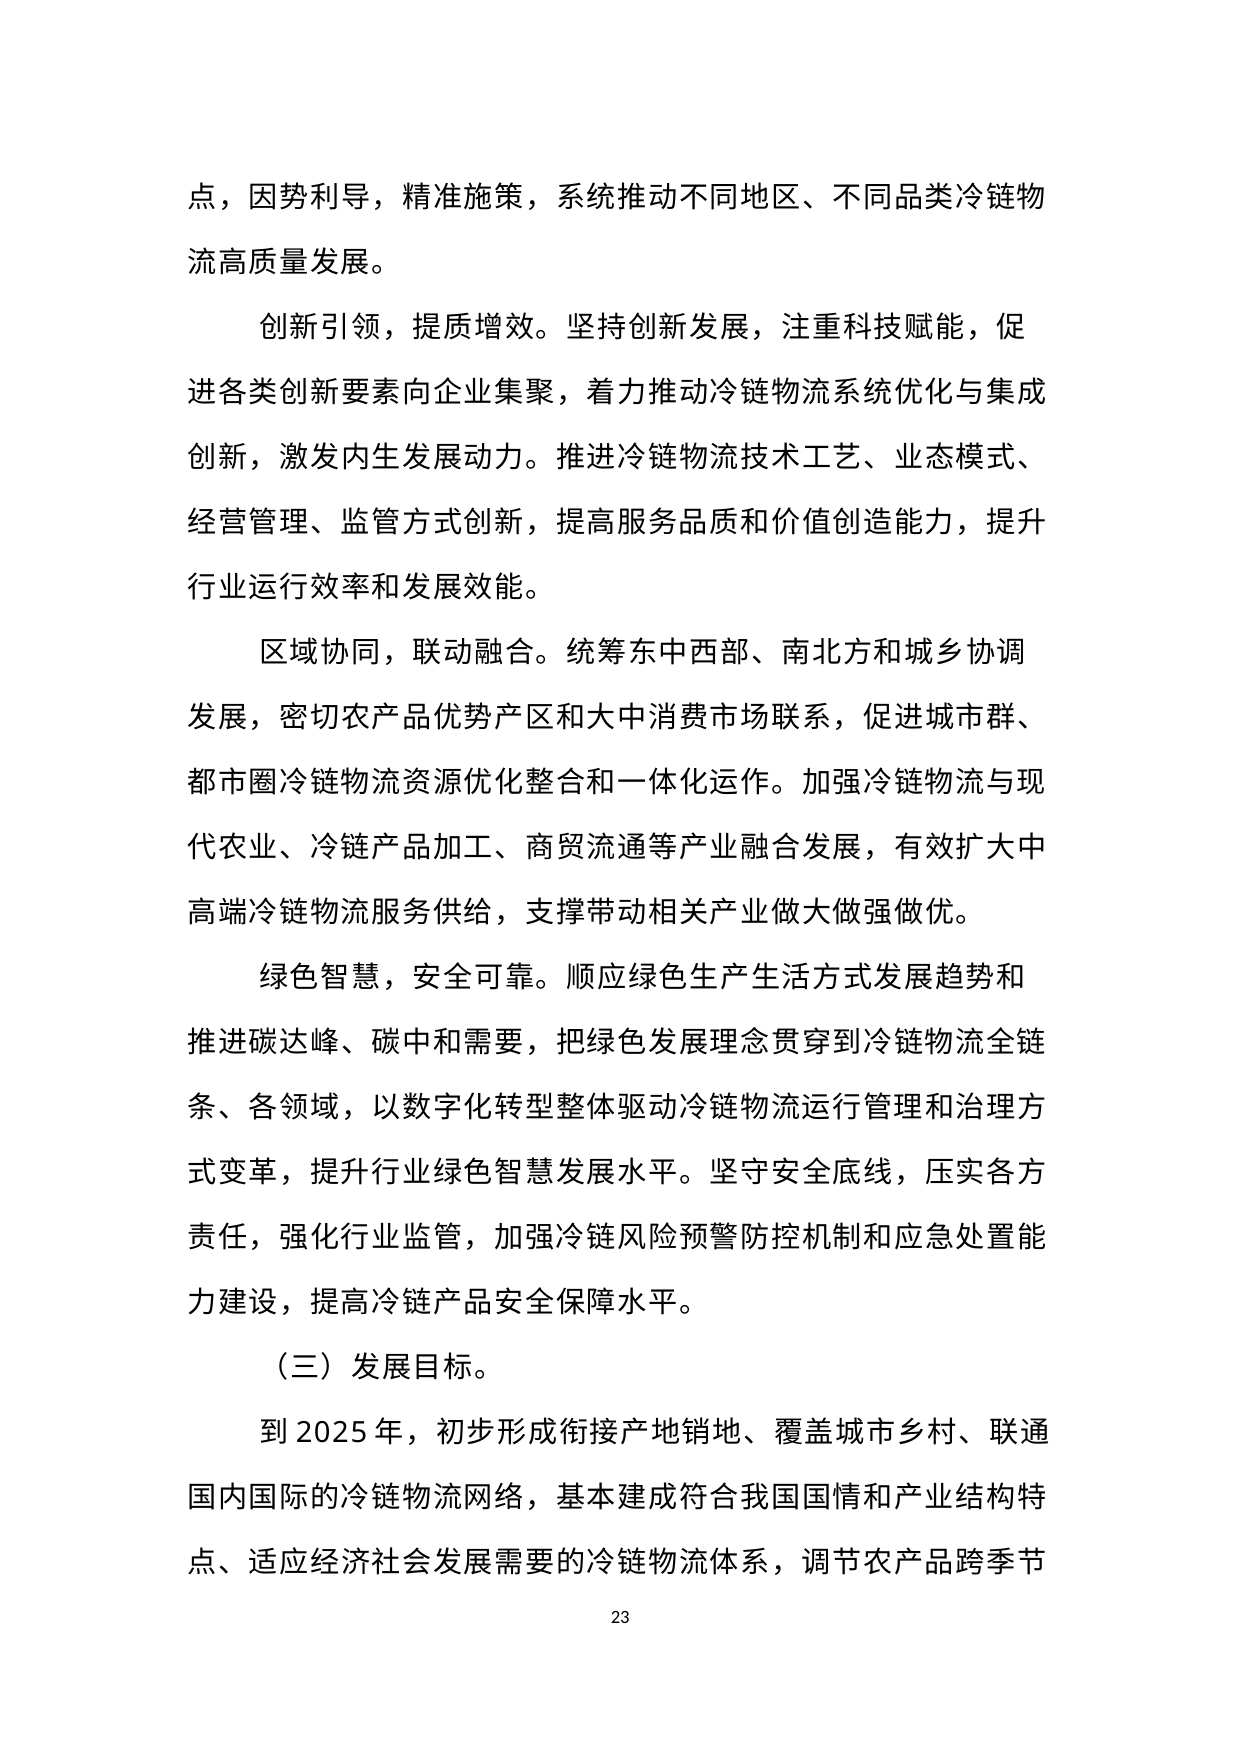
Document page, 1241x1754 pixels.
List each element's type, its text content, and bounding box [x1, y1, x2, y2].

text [187, 1397, 1053, 1592]
text （三）发展目标。 [187, 1332, 1053, 1397]
text 绿色智慧，安全可靠。顺应绿色生产生活方式发展趋势和推进碳达峰、碳中和需要，把绿色发展理念贯穿到冷链物流全链条、各领域，以数字化转型整体驱动冷链物流运行管理和治理方式变革，提升行业绿色智慧发展水平。坚守安全底线，压实各方责任，强化行业监管，加强冷链风险预警防控机制和应急处置能力建设，提高冷链产品安全保障水平。 [187, 942, 1053, 1332]
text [187, 162, 1053, 292]
text 区域协同，联动融合。统筹东中西部、南北方和城乡协调发展，密切农产品优势产区和大中消费市场联系，促进城市群、都市圈冷链物流资源优化整合和一体化运作。加强冷链物流与现代农业、冷链产品加工、商贸流通等产业融合发展，有效扩大中高端冷链物流服务供给，支撑带动相关产业做大做强做优。 [187, 617, 1053, 942]
text 创新引领，提质增效。坚持创新发展，注重科技赋能，促进各类创新要素向企业集聚，着力推动冷链物流系统优化与集成创新，激发内生发展动力。推进冷链物流技术工艺、业态模式、经营管理、监管方式创新，提高服务品质和价值创造能力，提升行业运行效率和发展效能。 [187, 292, 1053, 617]
